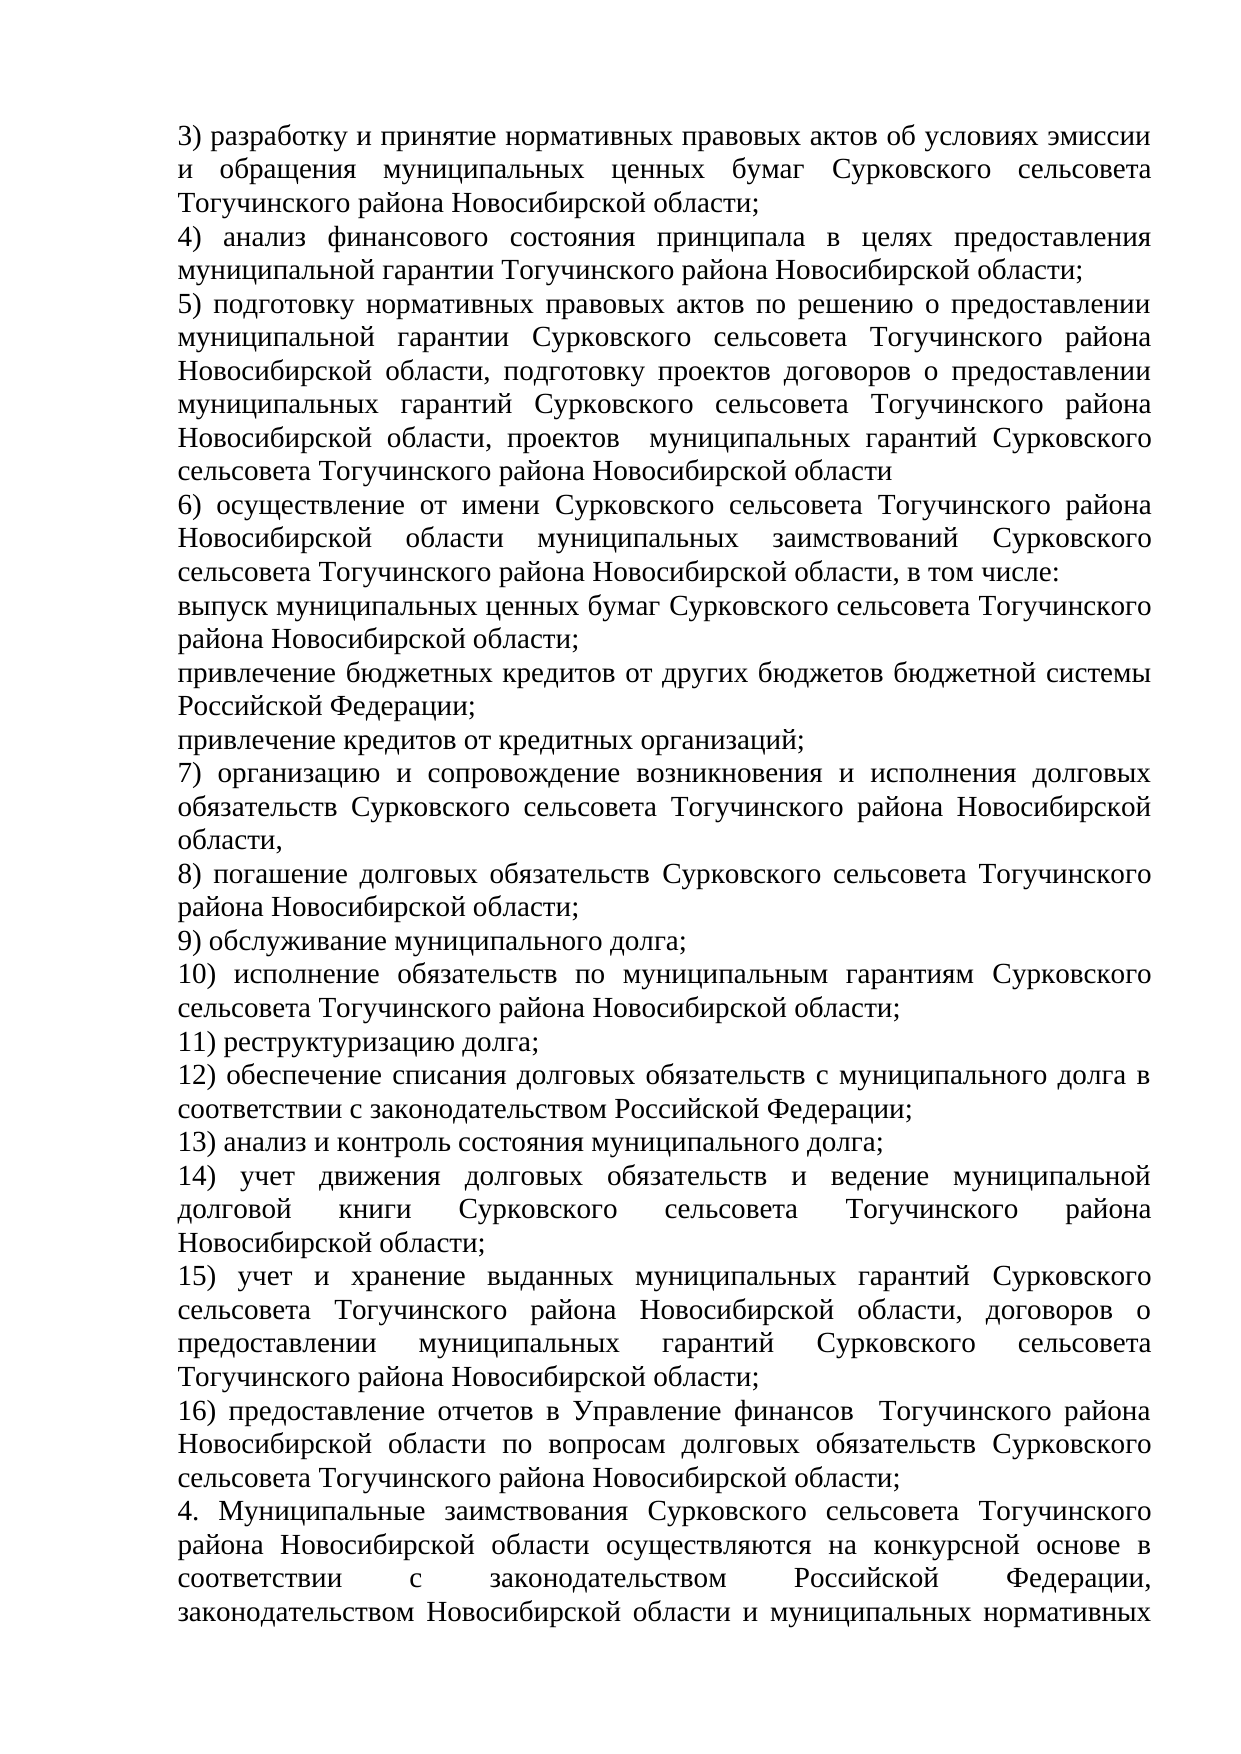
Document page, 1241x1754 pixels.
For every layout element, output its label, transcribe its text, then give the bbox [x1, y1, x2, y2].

text привлечение бюджетных кредитов от других бюджетов бюджетной системы Российской Федерации; [177, 655, 1152, 722]
text 3) разработку и принятие нормативных правовых актов об условиях эмиссии и обращения муниципальных ценных бумаг Сурковского сельсовета Тогучинского района Новосибирской области; [177, 118, 1152, 219]
text 9) обслуживание муниципального долга; [177, 923, 1152, 957]
text 14) учет движения долговых обязательств и ведение муниципальной долговой книги Сурковского сельсовета Тогучинского района Новосибирской области; [177, 1158, 1152, 1258]
text привлечение кредитов от кредитных организаций; [177, 722, 1152, 755]
text 11) реструктуризацию долга; [177, 1024, 1152, 1057]
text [177, 1493, 1152, 1627]
text 7) организацию и сопровождение возникновения и исполнения долговых обязательств Сурковского сельсовета Тогучинского района Новосибирской области, [177, 755, 1152, 856]
text 5) подготовку нормативных правовых актов по решению о предоставлении муниципальной гарантии Сурковского сельсовета Тогучинского района Новосибирской области, подготовку проектов договоров о предоставлении муниципальных гарантий Сурковского сельсовета Тогучинского района Новосибирской области, проектов муниципальных гарантий Сурковского сельсовета Тогучинского района Новосибирской области [177, 286, 1152, 487]
text 16) предоставление отчетов в Управление финансов Тогучинского района Новосибирской области по вопросам долговых обязательств Сурковского сельсовета Тогучинского района Новосибирской области; [177, 1393, 1152, 1493]
text 6) осуществление от имени Сурковского сельсовета Тогучинского района Новосибирской области муниципальных заимствований Сурковского сельсовета Тогучинского района Новосибирской области, в том числе: [177, 487, 1152, 588]
text 13) анализ и контроль состояния муниципального долга; [177, 1124, 1152, 1158]
text 8) погашение долговых обязательств Сурковского сельсовета Тогучинского района Новосибирской области; [177, 856, 1152, 923]
text 12) обеспечение списания долговых обязательств с муниципального долга в соответствии с законодательством Российской Федерации; [177, 1057, 1152, 1124]
text 10) исполнение обязательств по муниципальным гарантиям Сурковского сельсовета Тогучинского района Новосибирской области; [177, 957, 1152, 1024]
text 15) учет и хранение выданных муниципальных гарантий Сурковского сельсовета Тогучинского района Новосибирской области, договоров о предоставлении муниципальных гарантий Сурковского сельсовета Тогучинского района Новосибирской области; [177, 1258, 1152, 1393]
text выпуск муниципальных ценных бумаг Сурковского сельсовета Тогучинского района Новосибирской области; [177, 588, 1152, 655]
text 4) анализ финансового состояния принципала в целях предоставления муниципальной гарантии Тогучинского района Новосибирской области; [177, 219, 1152, 286]
